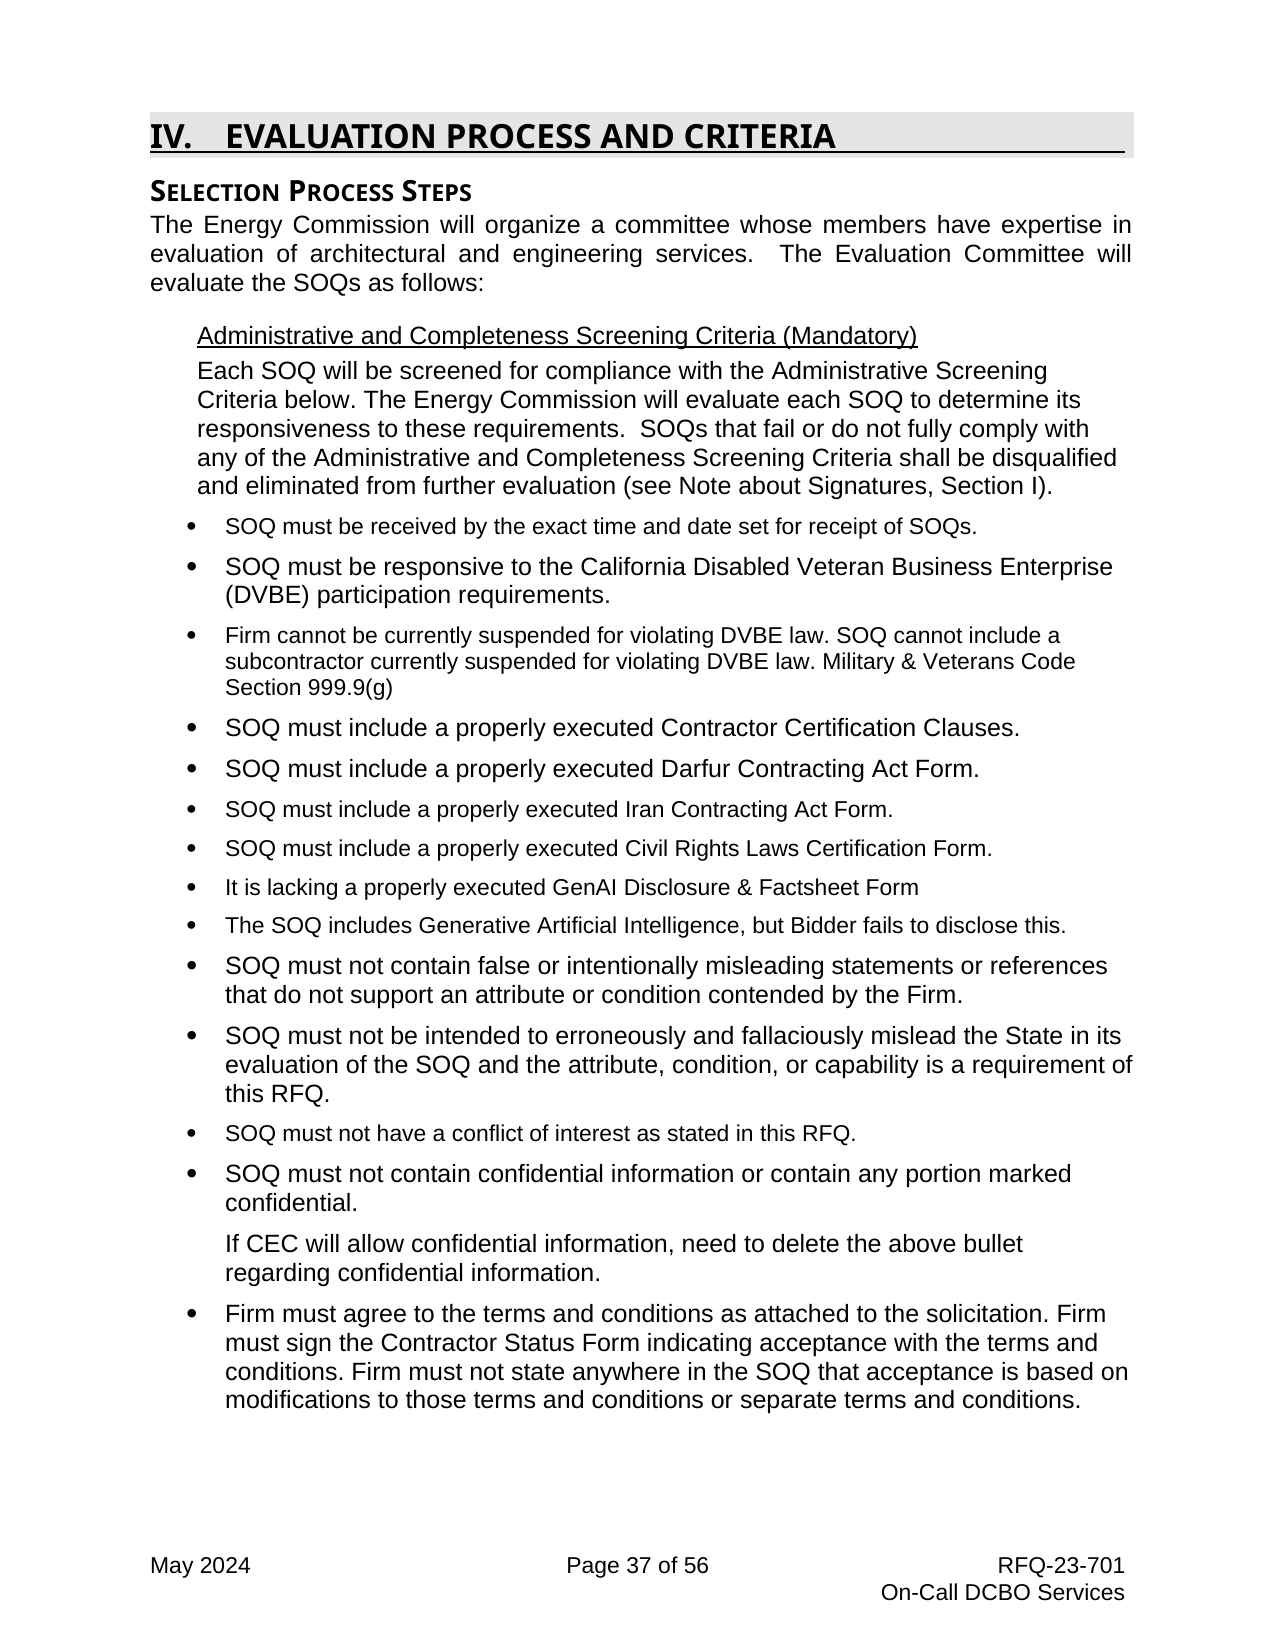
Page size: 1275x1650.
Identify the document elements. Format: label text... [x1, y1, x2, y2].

list SOQ must include a properly executed Civil Rights Laws Certification Form. [187, 835, 1134, 861]
list SOQ must be responsive to the California Disabled Veteran Business Enterprise (DVBE) participation requirements. [187, 551, 1134, 609]
subtitle Administrative and Completeness Screening Criteria (Mandatory) [197, 321, 1134, 350]
text The Energy Commission will organize a committee whose members have expertise in evaluation of architectural and engineering services. The Evaluation Committee will evaluate the SOQs as follows: [150, 210, 1134, 296]
list It is lacking a properly executed GenAI Disclosure & Factsheet Form [187, 873, 1134, 900]
list SOQ must not contain confidential information or contain any portion marked confidential. [187, 1159, 1134, 1217]
subtitle Selection Process Steps [150, 170, 1134, 210]
list SOQ must be received by the exact time and date set for receipt of SOQs. [187, 513, 1134, 539]
list SOQ must include a properly executed Iran Contracting Act Form. [187, 796, 1134, 822]
text If CEC will allow confidential information, need to delete the above bullet regarding confidential information. [225, 1229, 1134, 1287]
list The SOQ includes Generative Artificial Intelligence, but Bidder fails to disclose this. [187, 912, 1134, 939]
list SOQ must not contain false or intentionally misleading statements or references that do not support an attribute or condition contended by the Firm. [187, 951, 1134, 1009]
subtitle IV. Evaluation PROCESS and Criteria [150, 112, 1134, 158]
list SOQ must include a properly executed Contractor Certification Clauses. [187, 713, 1134, 742]
list Firm cannot be currently suspended for violating DVBE law. SOQ cannot include a subcontractor currently suspended for violating DVBE law. Military & Veterans Code Section 999.9(g) [187, 622, 1134, 701]
list Firm must agree to the terms and conditions as attached to the solicitation. Firm must sign the Contractor Status Form indicating acceptance with the terms and conditions. Firm must not state anywhere in the SOQ that acceptance is based on modifications to those terms and conditions or separate terms and conditions. [187, 1299, 1134, 1414]
list SOQ must not be intended to erroneously and fallaciously mislead the State in its evaluation of the SOQ and the attribute, condition, or capability is a requirement of this RFQ. [187, 1021, 1134, 1108]
list SOQ must not have a conflict of interest as stated in this RFQ. [187, 1120, 1134, 1147]
text Each SOQ will be screened for compliance with the Administrative Screening Criteria below. The Energy Commission will evaluate each SOQ to determine its responsiveness to these requirements. SOQs that fail or do not fully comply with any of the Administrative and Completeness Screening Criteria shall be disqualified and eliminated from further evaluation (see Note about Signatures, Section I). [197, 356, 1134, 500]
list SOQ must include a properly executed Darfur Contracting Act Form. [187, 754, 1134, 783]
